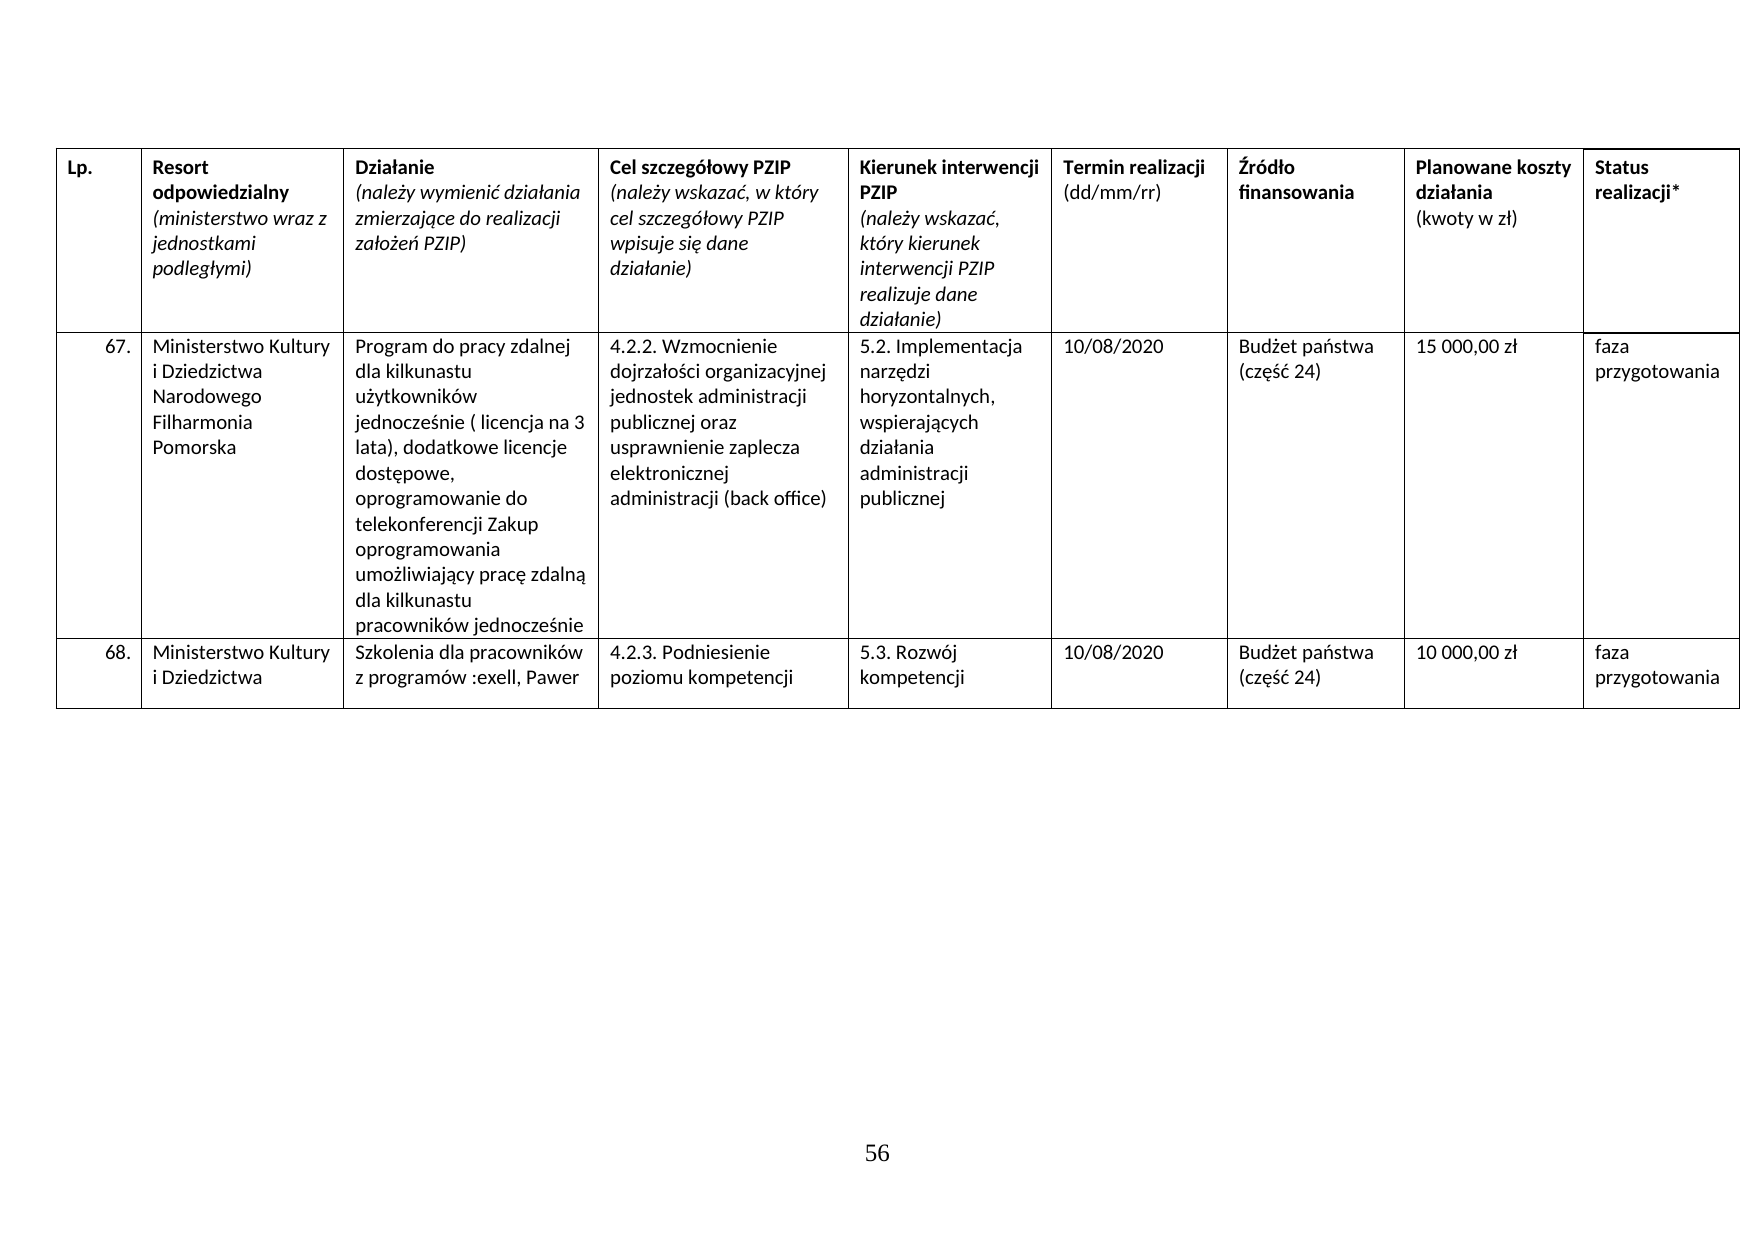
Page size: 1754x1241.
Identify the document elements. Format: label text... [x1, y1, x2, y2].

table_cell 5.3. Rozwój kompetencji cyfrowych obywateli, pracowników administracji publicznej oraz specjalistów TIK [849, 639, 1051, 708]
table_cell 15 000,00 zł [1405, 333, 1583, 638]
table_cell [57, 333, 141, 638]
table_cell 10 000,00 zł [1405, 639, 1583, 708]
table_cell 4.2.2. Wzmocnienie dojrzałości organizacyjnej jednostek administracji publicznej oraz usprawnienie zaplecza elektronicznej administracji (back office) [599, 333, 848, 638]
table_cell Budżet państwa (część 24) [1228, 639, 1404, 708]
table_cell faza przygotowania [1584, 639, 1739, 708]
table_cell Budżet państwa (część 24) [1228, 333, 1404, 638]
table_cell 4.2.3. Podniesienie poziomu kompetencji cyfrowych obywateli, specjalistów TIK oraz pracowników administracji publicznej [599, 639, 848, 708]
table_cell faza przygotowania [1584, 334, 1739, 638]
table_header Cel szczegółowy PZIP (należy wskazać, w który cel szczegółowy PZIP wpisuje się dane działanie) [599, 149, 848, 332]
table_cell [57, 639, 141, 708]
table_header Lp. [57, 149, 141, 332]
table_cell 5.2. Implementacja narzędzi horyzontalnych, wspierających działania administracji publicznej [849, 333, 1051, 638]
table_cell Ministerstwo Kultury i Dziedzictwa Narodowego Filharmonia Pomorska [142, 333, 343, 638]
table_header Działanie (należy wymienić działania zmierzające do realizacji założeń PZIP) [344, 149, 598, 332]
table_header Termin realizacji (dd/mm/rr) [1052, 149, 1227, 332]
table_cell Szkolenia dla pracowników z programów :exell, Pawer POINT, Acrobat Rider , program do montażu filmów uczestnictwo w szkoleniach z zakresu oprogramowania [344, 639, 598, 708]
table_cell Program do pracy zdalnej dla kilkunastu użytkowników jednocześnie ( licencja na 3 lata), dodatkowe licencje dostępowe, oprogramowanie do telekonferencji Zakup oprogramowania umożliwiający pracę zdalną dla kilkunastu pracowników jednocześnie [344, 333, 598, 638]
table_cell 10/08/2020 [1052, 639, 1227, 708]
table_header Planowane koszty działania (kwoty w zł) [1405, 149, 1583, 332]
table_header Resort odpowiedzialny (ministerstwo wraz z jednostkami podległymi) [142, 149, 343, 332]
table_cell 10/08/2020 [1052, 333, 1227, 638]
table_header Status realizacji* [1584, 150, 1739, 332]
table_header Kierunek interwencji PZIP (należy wskazać, który kierunek interwencji PZIP realizuje dane działanie) [849, 149, 1051, 332]
table_cell Ministerstwo Kultury i Dziedzictwa Narodowego Filharmonia Pomorska [142, 639, 343, 708]
table_header Źródło finansowania [1228, 149, 1404, 332]
